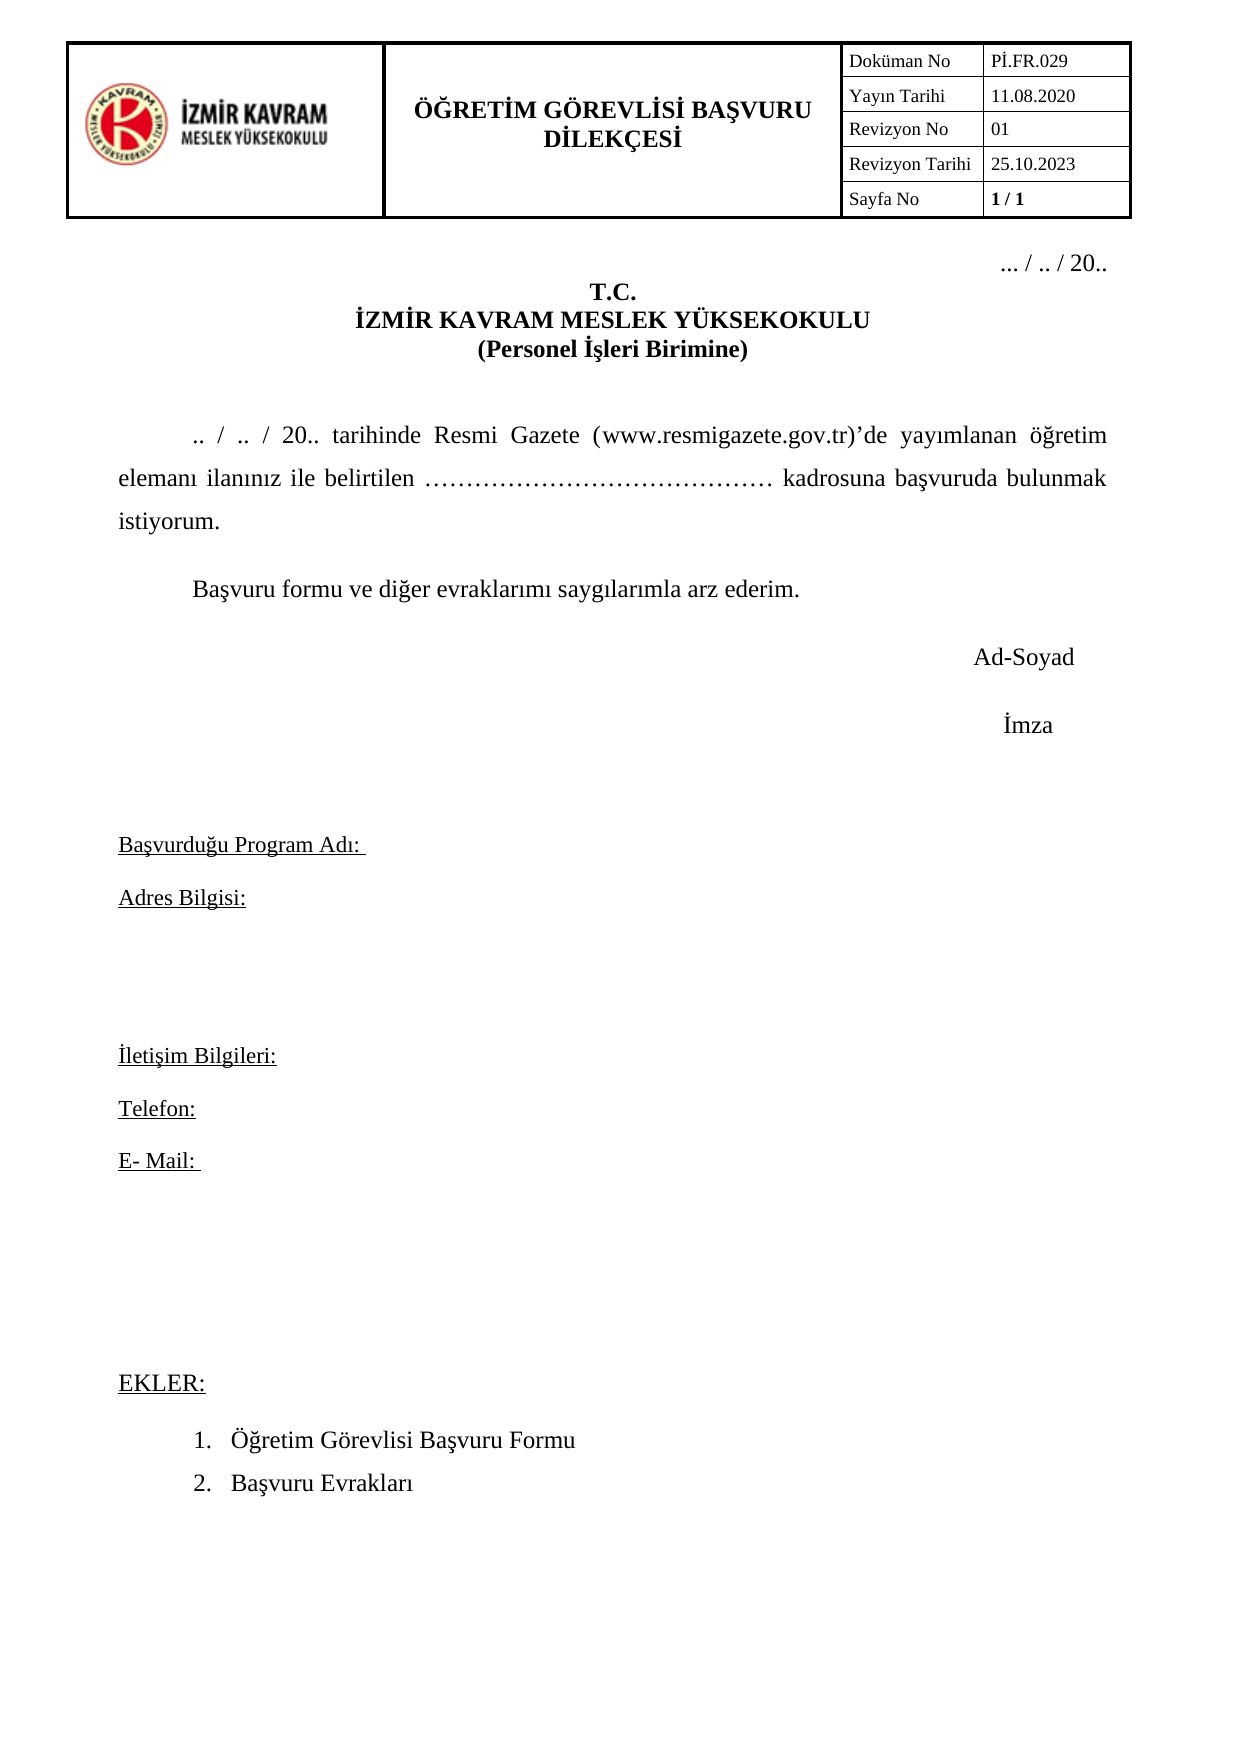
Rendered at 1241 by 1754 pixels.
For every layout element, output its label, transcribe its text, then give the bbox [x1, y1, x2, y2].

text EKLER: [118, 1368, 1107, 1397]
list Öğretim Görevlisi Başvuru Formu [193, 1425, 1107, 1454]
text .. / .. / 20.. tarihinde Resmi Gazete (www.resmigazete.gov.tr)’de yayımlanan öğretim elemanı ilanınız ile belirtilen …………………………………… kadrosuna başvuruda bulunmak istiyorum. [118, 420, 1107, 535]
text İZMİR KAVRAM MESLEK YÜKSEKOKULU [118, 305, 1107, 334]
picture [81, 82, 371, 178]
text İletişim Bilgileri: [118, 1042, 1107, 1068]
text E- Mail: [118, 1147, 1107, 1174]
text Ad-Soyad [118, 642, 1107, 671]
text ... / .. / 20.. [118, 248, 1107, 277]
text (Personel İşleri Birimine) [118, 334, 1107, 363]
text T.C. [118, 277, 1107, 305]
list Başvuru Evrakları [193, 1468, 1107, 1497]
text Adres Bilgisi: [118, 884, 1107, 910]
text Başvurduğu Program Adı: [118, 831, 1107, 857]
text Telefon: [118, 1095, 1107, 1121]
text Başvuru formu ve diğer evraklarımı saygılarımla arz ederim. [118, 574, 1107, 603]
text İmza [118, 710, 1107, 739]
